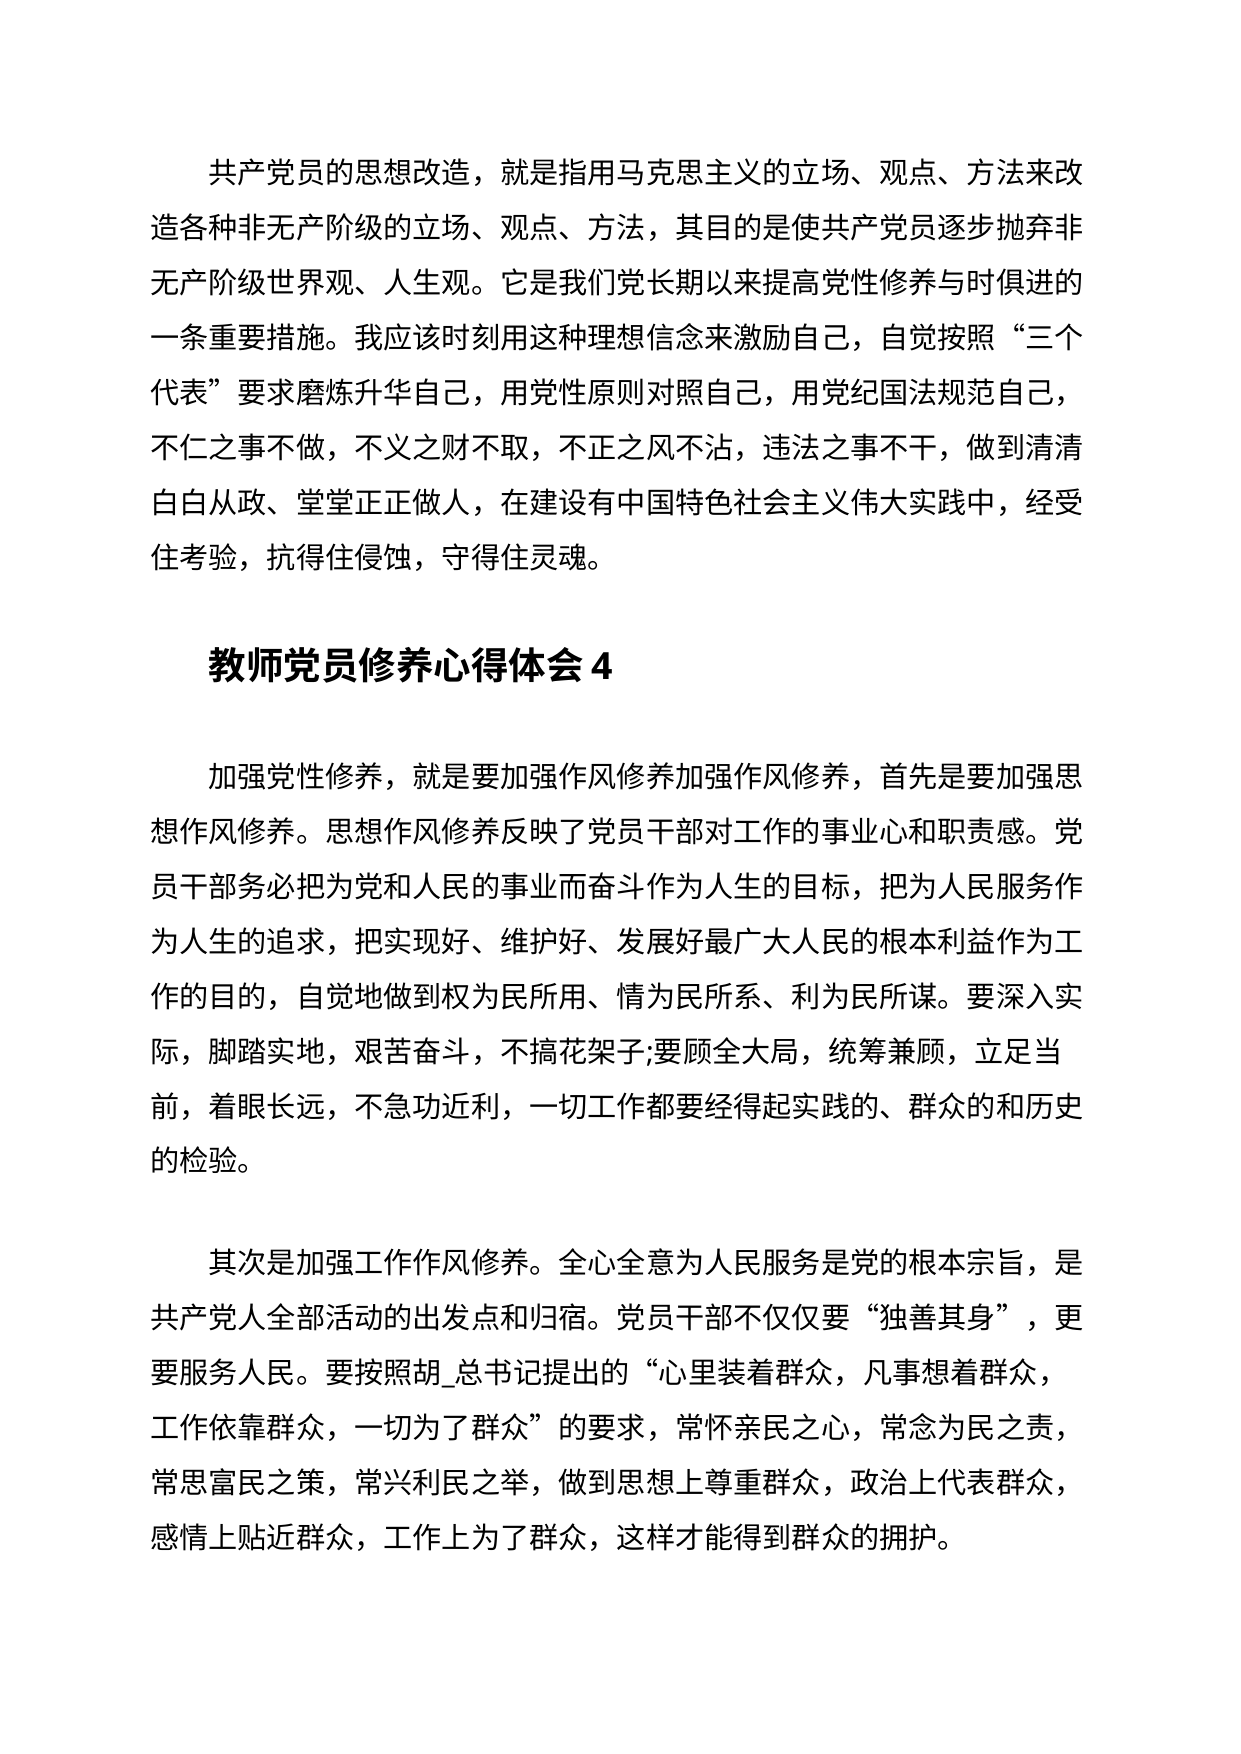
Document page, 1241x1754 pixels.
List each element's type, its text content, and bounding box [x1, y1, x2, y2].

text 加强党性修养，就是要加强作风修养加强作风修养，首先是要加强思想作风修养。思想作风修养反映了党员干部对工作的事业心和职责感。党员干部务必把为党和人民的事业而奋斗作为人生的目标，把为人民服务作为人生的追求，把实现好、维护好、发展好最广大人民的根本利益作为工作的目的，自觉地做到权为民所用、情为民所系、利为民所谋。要深入实际，脚踏实地，艰苦奋斗，不搞花架子;要顾全大局，统筹兼顾，立足当前，着眼长远，不急功近利，一切工作都要经得起实践的、群众的和历史的检验。 [150, 754, 1090, 1180]
text 教师党员修养心得体会4 [150, 636, 1090, 691]
text 共产党员的思想改造，就是指用马克思主义的立场、观点、方法来改造各种非无产阶级的立场、观点、方法，其目的是使共产党员逐步抛弃非无产阶级世界观、人生观。它是我们党长期以来提高党性修养与时俱进的一条重要措施。我应该时刻用这种理想信念来激励自己，自觉按照“三个代表”要求磨炼升华自己，用党性原则对照自己，用党纪国法规范自己，不仁之事不做，不义之财不取，不正之风不沾，违法之事不干，做到清清白白从政、堂堂正正做人，在建设有中国特色社会主义伟大实践中，经受住考验，抗得住侵蚀，守得住灵魂。 [150, 150, 1090, 577]
text 其次是加强工作作风修养。全心全意为人民服务是党的根本宗旨，是共产党人全部活动的出发点和归宿。党员干部不仅仅要“独善其身”，更要服务人民。要按照胡_总书记提出的“心里装着群众，凡事想着群众，工作依靠群众，一切为了群众”的要求，常怀亲民之心，常念为民之责，常思富民之策，常兴利民之举，做到思想上尊重群众，政治上代表群众，感情上贴近群众，工作上为了群众，这样才能得到群众的拥护。 [150, 1240, 1090, 1557]
